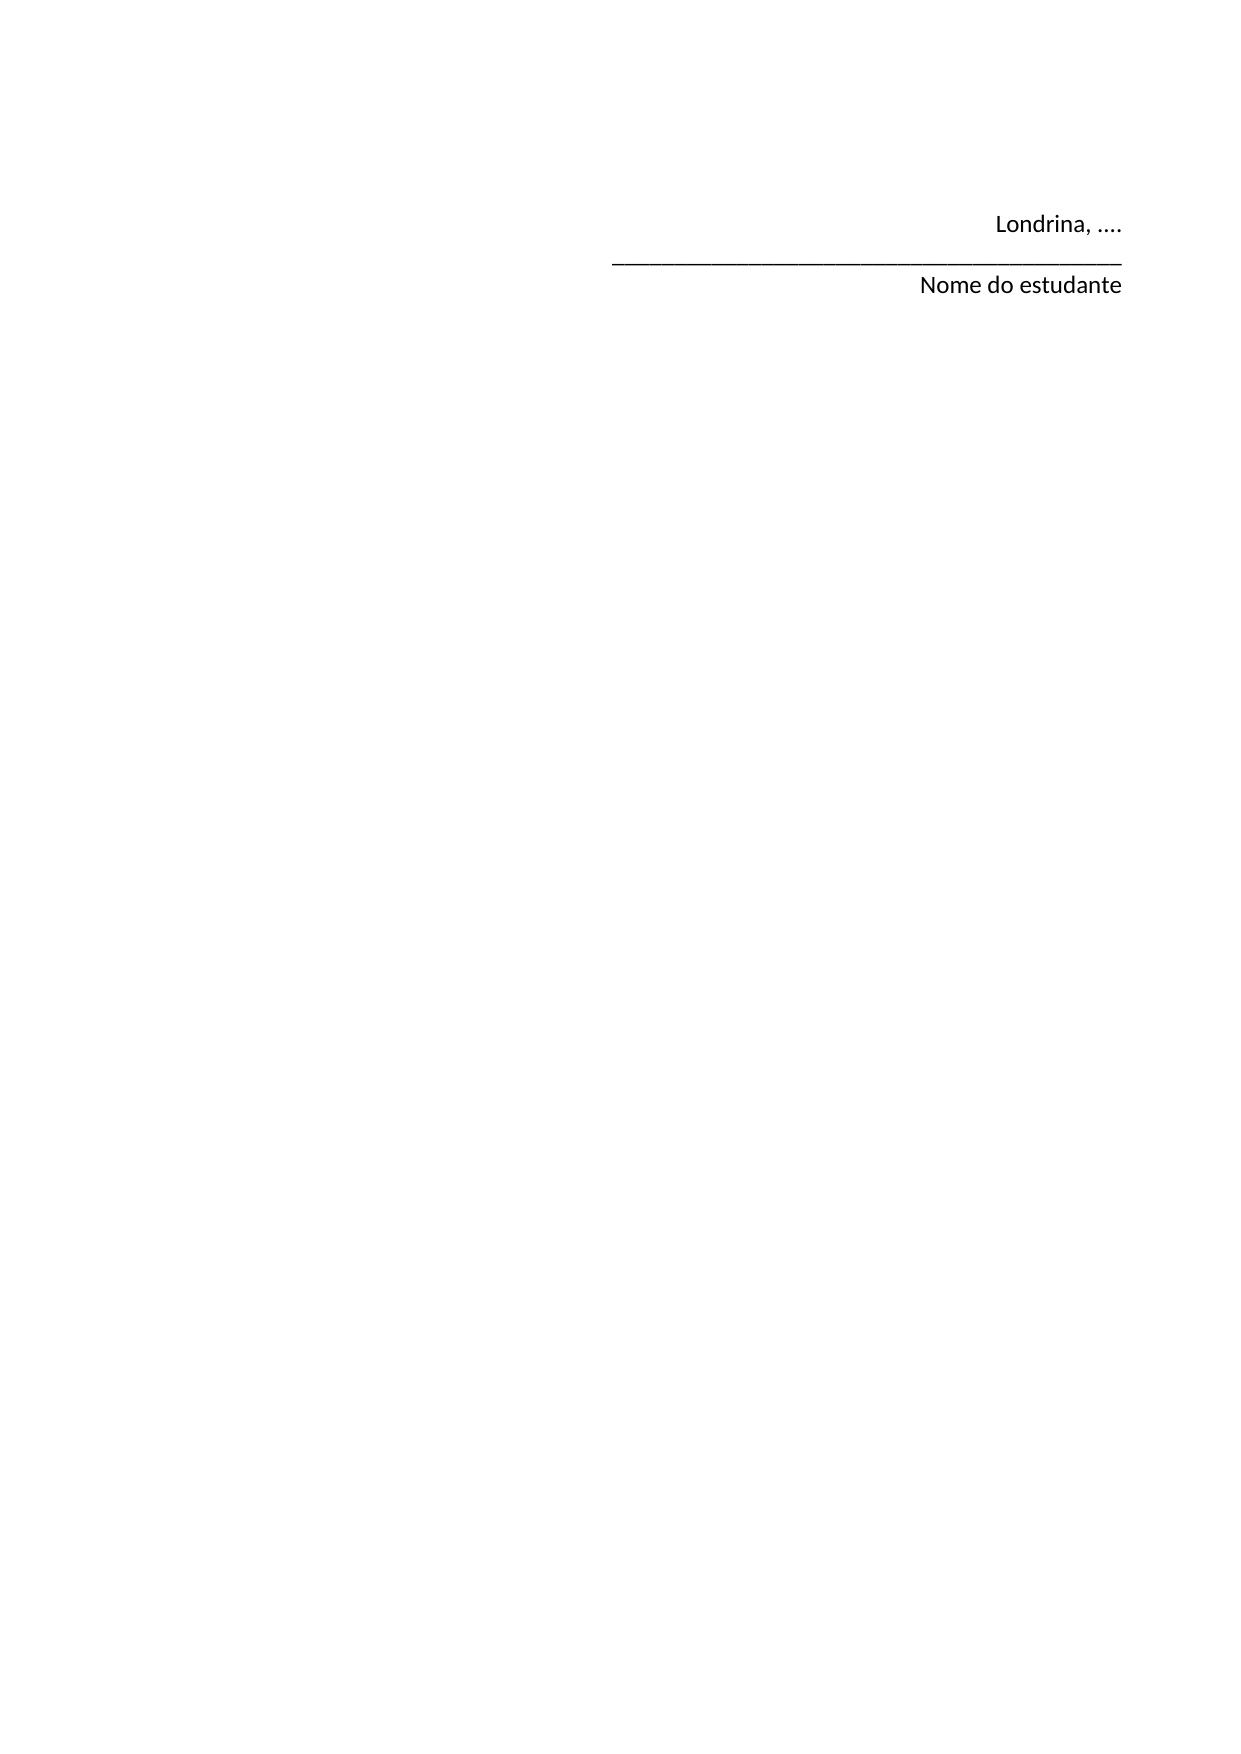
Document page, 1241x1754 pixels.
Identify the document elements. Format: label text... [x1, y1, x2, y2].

text Londrina, .... [177, 208, 1122, 238]
text _________________________________________ [177, 238, 1122, 269]
text Nome do estudante [177, 269, 1122, 299]
